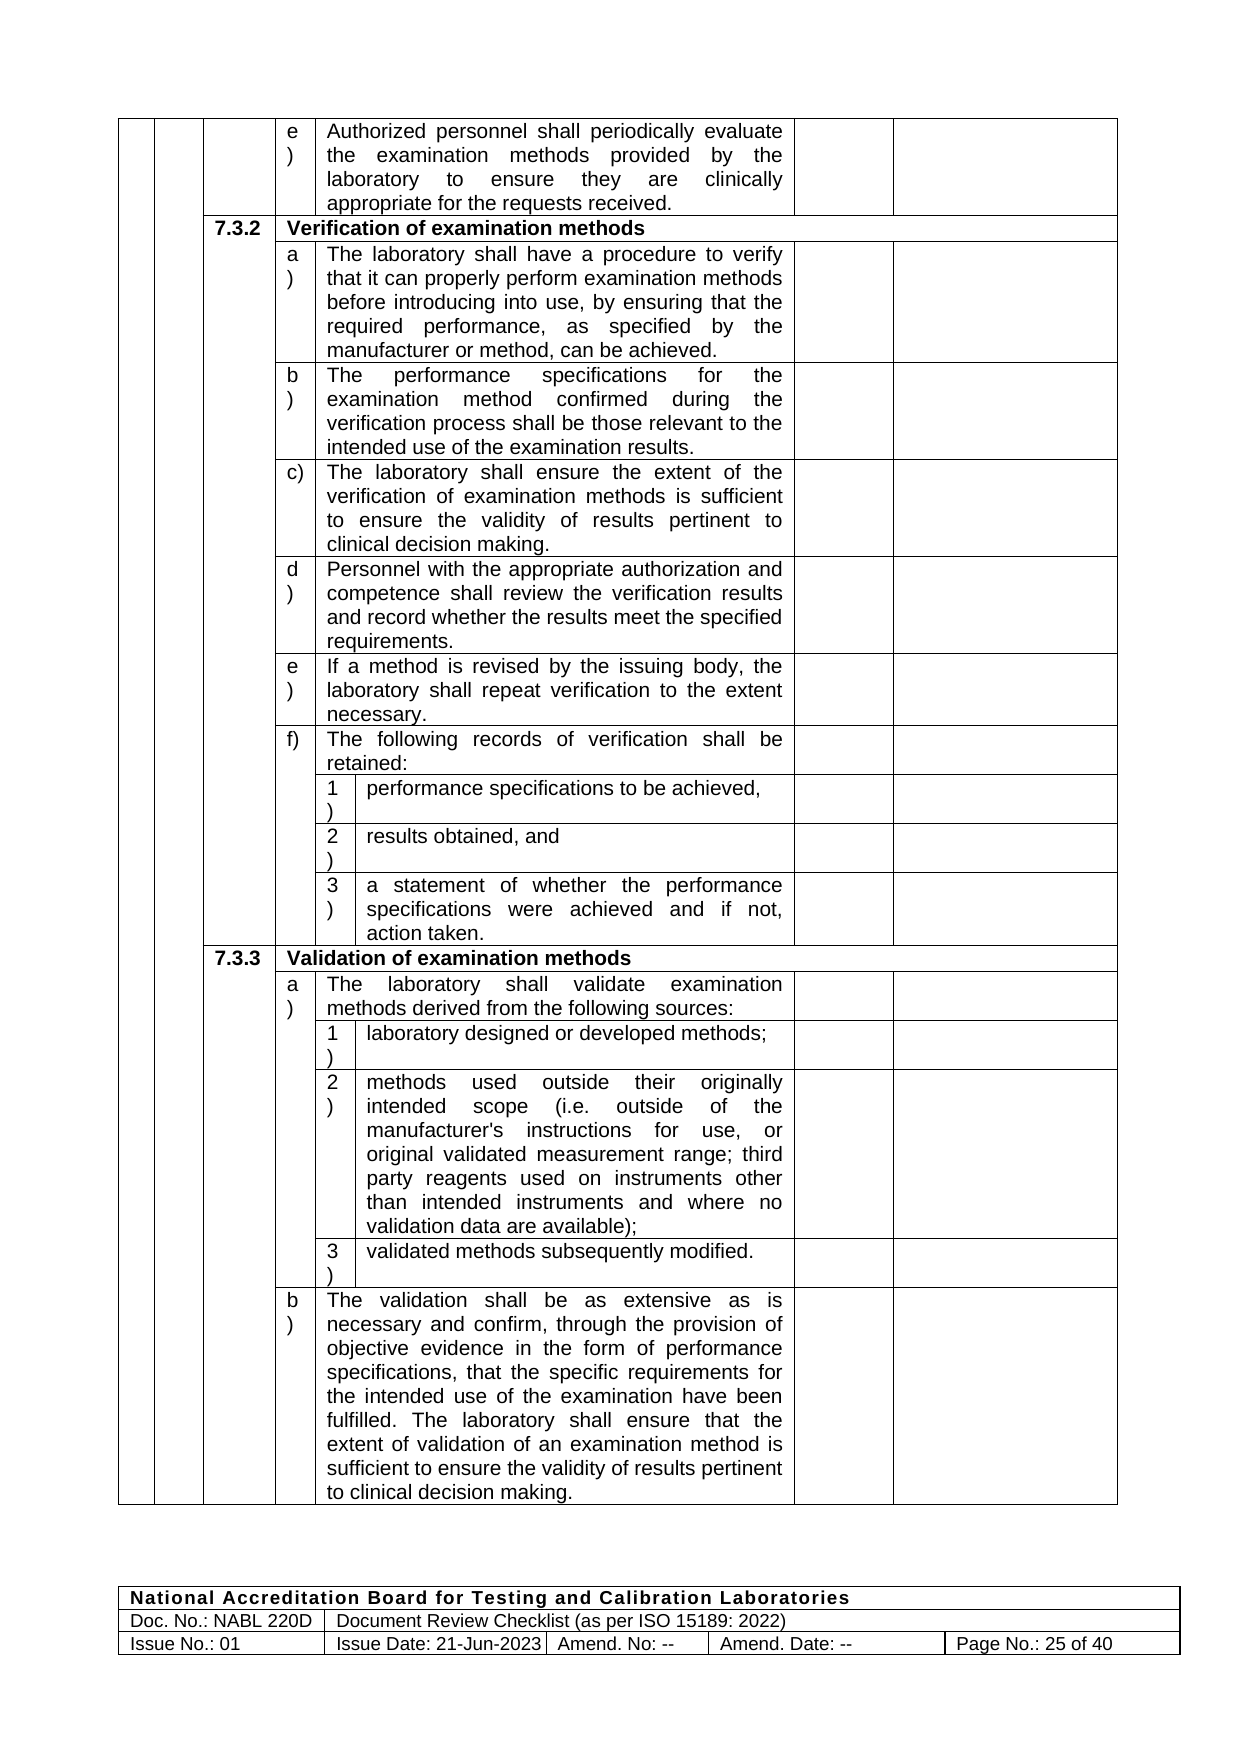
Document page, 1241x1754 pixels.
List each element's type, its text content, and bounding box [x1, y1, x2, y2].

table_cell results obtained, and [356, 824, 794, 872]
table_cell [795, 557, 893, 652]
table_cell 2) [316, 1070, 355, 1238]
table_cell 1) [316, 775, 355, 823]
table_cell [894, 1021, 1117, 1069]
table_cell [894, 557, 1117, 652]
table_cell [795, 1288, 893, 1503]
table_cell The validation shall be as extensive as is necessary and confirm, through the provision of objective evidence in the form of performance specifications, that the specific requirements for the intended use of the examination have been fulfilled. The laboratory shall ensure that the extent of validation of an examination method is sufficient to ensure the validity of results pertinent to clinical decision making. [316, 1288, 794, 1503]
table_cell d) [276, 557, 315, 652]
table_cell [894, 1288, 1117, 1503]
table_cell [894, 1239, 1117, 1287]
table_cell e) [276, 654, 315, 725]
table_cell 2) [316, 824, 355, 872]
table_cell [795, 1239, 893, 1287]
table_cell [894, 972, 1117, 1020]
table_cell [894, 460, 1117, 556]
table_cell c) [276, 460, 315, 556]
table_cell f) [276, 726, 315, 945]
table_cell The following records of verification shall be retained: [316, 726, 794, 774]
table_cell [795, 873, 893, 945]
table_cell [894, 242, 1117, 362]
table_cell 3) [316, 873, 355, 945]
table_cell [795, 1021, 893, 1069]
table_cell 1) [316, 1021, 355, 1069]
table_cell [894, 654, 1117, 725]
table_cell [894, 119, 1117, 215]
table_cell [795, 775, 893, 823]
table_cell 3) [316, 1239, 355, 1287]
table_cell a) [276, 242, 315, 362]
table_cell methods used outside their originally intended scope (i.e. outside of the manufacturer's instructions for use, or original validated measurement range; third party reagents used on instruments other than intended instruments and where no validation data are available); [356, 1070, 794, 1238]
table_cell b) [276, 1288, 315, 1503]
table_cell The laboratory shall have a procedure to verify that it can properly perform examination methods before introducing into use, by ensuring that the required performance, as specified by the manufacturer or method, can be achieved. [316, 242, 794, 362]
table_cell [894, 1070, 1117, 1238]
table_cell If a method is revised by the issuing body, the laboratory shall repeat verification to the extent necessary. [316, 654, 794, 725]
table_cell laboratory designed or developed methods; [356, 1021, 794, 1069]
table_cell [795, 363, 893, 459]
table_cell a) [276, 972, 315, 1287]
table_cell [894, 726, 1117, 774]
table_cell Authorized personnel shall periodically evaluate the examination methods provided by the laboratory to ensure they are clinically appropriate for the requests received. [316, 119, 794, 215]
table_cell [795, 654, 893, 725]
table_cell [795, 824, 893, 872]
table_cell [894, 363, 1117, 459]
table_cell The laboratory shall validate examination methods derived from the following sources: [316, 972, 794, 1020]
table_cell performance specifications to be achieved, [356, 775, 794, 823]
table_cell [795, 119, 893, 215]
table_cell [795, 726, 893, 774]
table_cell The laboratory shall ensure the extent of the verification of examination methods is sufficient to ensure the validity of results pertinent to clinical decision making. [316, 460, 794, 556]
table_cell e) [276, 119, 315, 215]
table_cell [894, 775, 1117, 823]
table_cell 7.3.3 [204, 946, 275, 1503]
table_cell [894, 824, 1117, 872]
table_cell validated methods subsequently modified. [356, 1239, 794, 1287]
table_cell b) [276, 363, 315, 459]
table_cell Personnel with the appropriate authorization and competence shall review the verification results and record whether the results meet the specified requirements. [316, 557, 794, 652]
table_cell [795, 1070, 893, 1238]
table_cell a statement of whether the performance specifications were achieved and if not, action taken. [356, 873, 794, 945]
table_cell [795, 972, 893, 1020]
table_cell [795, 242, 893, 362]
table_cell [795, 460, 893, 556]
table_cell [894, 873, 1117, 945]
table_cell Verification of examination methods [276, 216, 1117, 241]
table_cell Validation of examination methods [276, 946, 1117, 971]
table_cell The performance specifications for the examination method confirmed during the verification process shall be those relevant to the intended use of the examination results. [316, 363, 794, 459]
table_cell 7.3.2 [204, 216, 275, 945]
